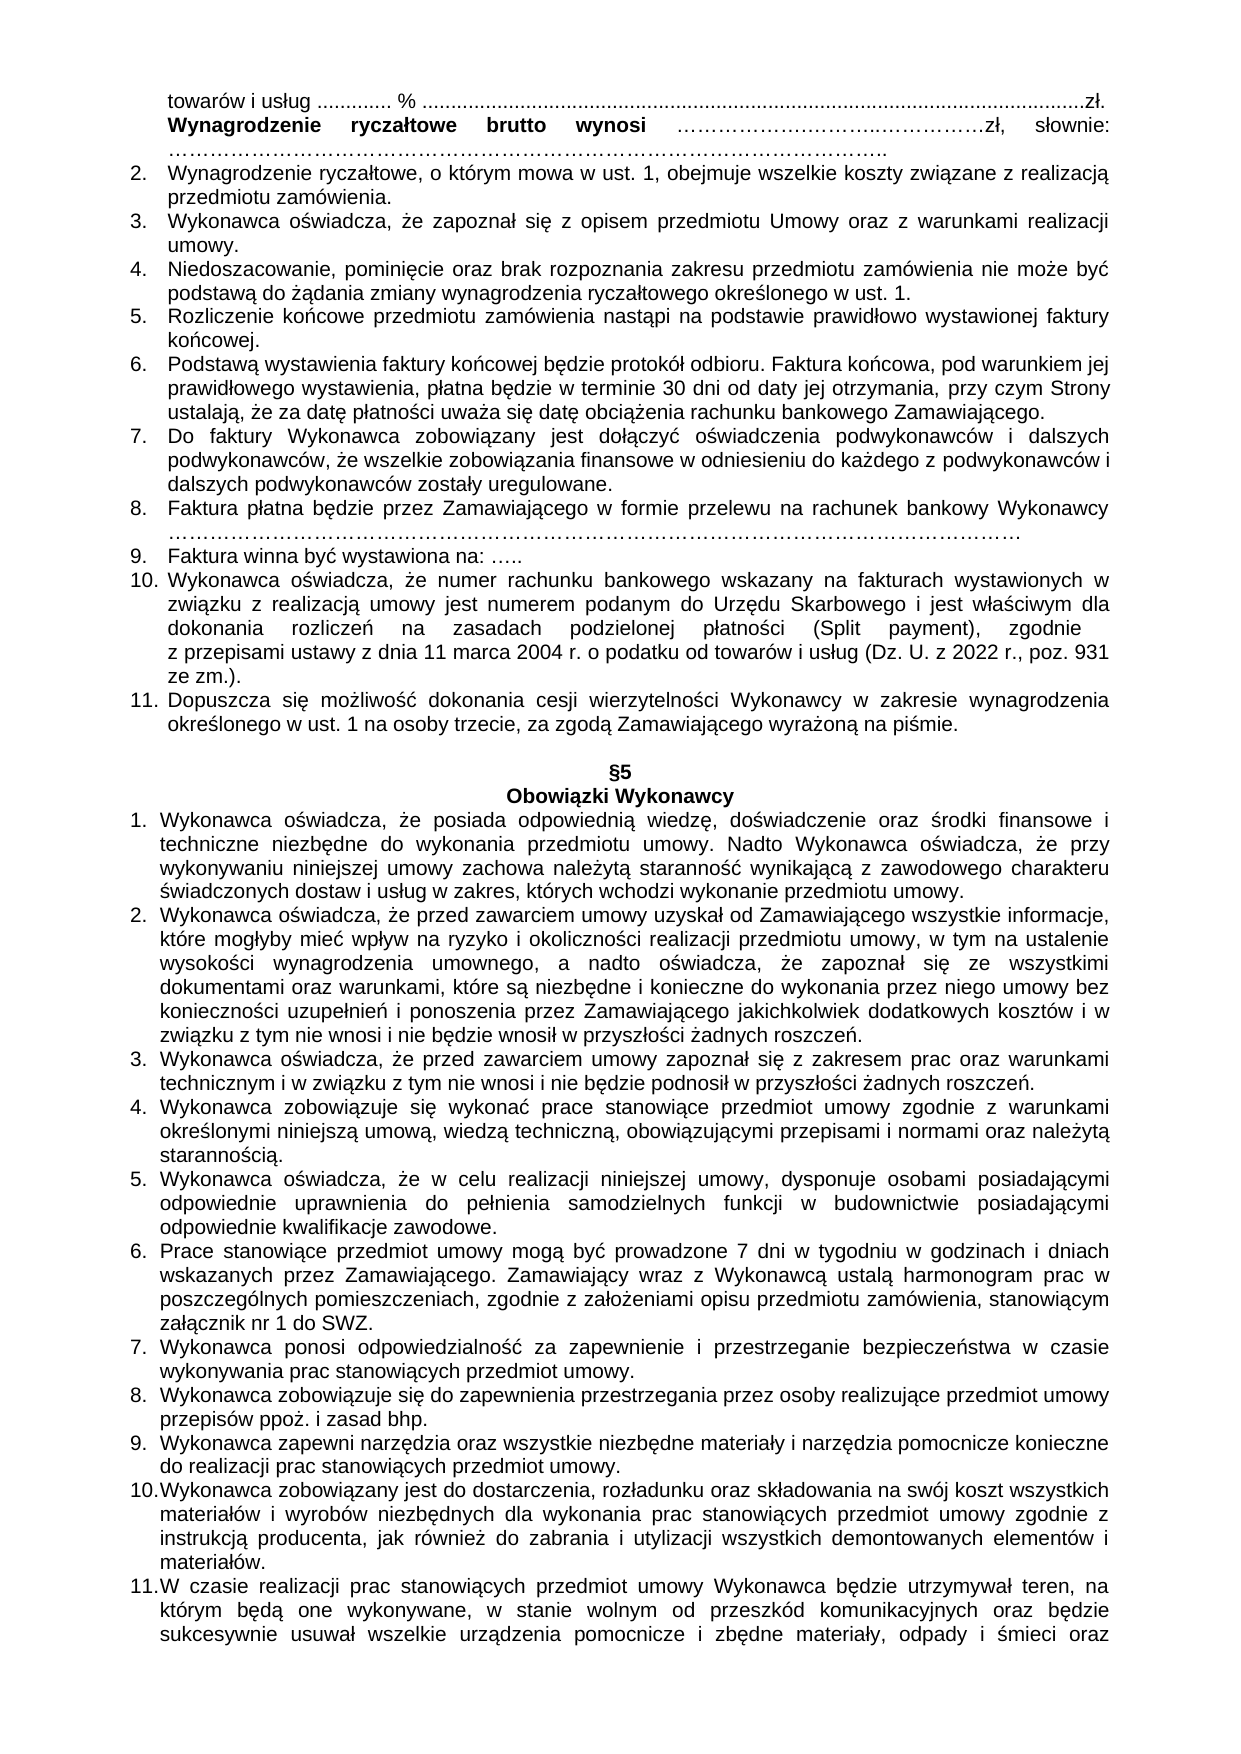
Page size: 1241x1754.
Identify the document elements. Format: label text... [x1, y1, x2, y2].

list Faktura winna być wystawiona na: ….. [130, 544, 1110, 568]
list Wykonawca oświadcza, że w celu realizacji niniejszej umowy, dysponuje osobami posiadającymi odpowiednie uprawnienia do pełnienia samodzielnych funkcji w budownictwie posiadającymi odpowiednie kwalifikacje zawodowe. [130, 1167, 1110, 1239]
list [130, 89, 1110, 113]
list Prace stanowiące przedmiot umowy mogą być prowadzone 7 dni w tygodniu w godzinach i dniach wskazanych przez Zamawiającego. Zamawiający wraz z Wykonawcą ustalą harmonogram prac w poszczególnych pomieszczeniach, zgodnie z założeniami opisu przedmiotu zamówienia, stanowiącym załącznik nr 1 do SWZ. [130, 1239, 1110, 1334]
list Podstawą wystawienia faktury końcowej będzie protokół odbioru. Faktura końcowa, pod warunkiem jej prawidłowego wystawienia, płatna będzie w terminie 30 dni od daty jej otrzymania, przy czym Strony ustalają, że za datę płatności uważa się datę obciążenia rachunku bankowego Zamawiającego. [130, 352, 1110, 424]
list Wykonawca oświadcza, że numer rachunku bankowego wskazany na fakturach wystawionych w związku z realizacją umowy jest numerem podanym do Urzędu Skarbowego i jest właściwym dla dokonania rozliczeń na zasadach podzielonej płatności (Split payment), zgodnie z przepisami ustawy z dnia 11 marca 2004 r. o podatku od towarów i usług (Dz. U. z 2022 r., poz. 931 ze zm.). [130, 568, 1110, 688]
list Wykonawca zobowiązuje się do zapewnienia przestrzegania przez osoby realizujące przedmiot umowy przepisów ppoż. i zasad bhp. [130, 1382, 1110, 1430]
list Wykonawca oświadcza, że przed zawarciem umowy uzyskał od Zamawiającego wszystkie informacje, które mogłyby mieć wpływ na ryzyko i okoliczności realizacji przedmiotu umowy, w tym na ustalenie wysokości wynagrodzenia umownego, a nadto oświadcza, że zapoznał się ze wszystkimi dokumentami oraz warunkami, które są niezbędne i konieczne do wykonania przez niego umowy bez konieczności uzupełnień i ponoszenia przez Zamawiającego jakichkolwiek dodatkowych kosztów i w związku z tym nie wnosi i nie będzie wnosił w przyszłości żadnych roszczeń. [130, 903, 1110, 1047]
text Obowiązki Wykonawcy [130, 783, 1110, 807]
list Wykonawca oświadcza, że przed zawarciem umowy zapoznał się z zakresem prac oraz warunkami technicznym i w związku z tym nie wnosi i nie będzie podnosił w przyszłości żadnych roszczeń. [130, 1047, 1110, 1095]
text §5 [130, 759, 1110, 783]
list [130, 1574, 1110, 1646]
list Do faktury Wykonawca zobowiązany jest dołączyć oświadczenia podwykonawców i dalszych podwykonawców, że wszelkie zobowiązania finansowe w odniesieniu do każdego z podwykonawców i dalszych podwykonawców zostały uregulowane. [130, 424, 1110, 496]
list Wykonawca zobowiązany jest do dostarczenia, rozładunku oraz składowania na swój koszt wszystkich materiałów i wyrobów niezbędnych dla wykonania prac stanowiących przedmiot umowy zgodnie z instrukcją producenta, jak również do zabrania i utylizacji wszystkich demontowanych elementów i materiałów. [130, 1478, 1110, 1574]
list Niedoszacowanie, pominięcie oraz brak rozpoznania zakresu przedmiotu zamówienia nie może być podstawą do żądania zmiany wynagrodzenia ryczałtowego określonego w ust. 1. [130, 256, 1110, 304]
text Wynagrodzenie ryczałtowe brutto wynosi ……………….………..……………zł, słownie: ………………………………………………………………………………………….. [167, 113, 1110, 161]
list Rozliczenie końcowe przedmiotu zamówienia nastąpi na podstawie prawidłowo wystawionej faktury końcowej. [130, 304, 1110, 352]
list Wykonawca zobowiązuje się wykonać prace stanowiące przedmiot umowy zgodnie z warunkami określonymi niniejszą umową, wiedzą techniczną, obowiązującymi przepisami i normami oraz należytą starannością. [130, 1095, 1110, 1167]
list Wykonawca ponosi odpowiedzialność za zapewnienie i przestrzeganie bezpieczeństwa w czasie wykonywania prac stanowiących przedmiot umowy. [130, 1334, 1110, 1382]
list Faktura płatna będzie przez Zamawiającego w formie przelewu na rachunek bankowy Wykonawcy …………………………………………………………………………………………………………… [130, 496, 1110, 544]
list Wykonawca oświadcza, że zapoznał się z opisem przedmiotu Umowy oraz z warunkami realizacji umowy. [130, 208, 1110, 256]
list Wykonawca zapewni narzędzia oraz wszystkie niezbędne materiały i narzędzia pomocnicze konieczne do realizacji prac stanowiących przedmiot umowy. [130, 1430, 1110, 1478]
list Wynagrodzenie ryczałtowe, o którym mowa w ust. 1, obejmuje wszelkie koszty związane z realizacją przedmiotu zamówienia. [130, 161, 1110, 208]
list Dopuszcza się możliwość dokonania cesji wierzytelności Wykonawcy w zakresie wynagrodzenia określonego w ust. 1 na osoby trzecie, za zgodą Zamawiającego wyrażoną na piśmie. [130, 688, 1110, 736]
list Wykonawca oświadcza, że posiada odpowiednią wiedzę, doświadczenie oraz środki finansowe i techniczne niezbędne do wykonania przedmiotu umowy. Nadto Wykonawca oświadcza, że przy wykonywaniu niniejszej umowy zachowa należytą staranność wynikającą z zawodowego charakteru świadczonych dostaw i usług w zakres, których wchodzi wykonanie przedmiotu umowy. [130, 807, 1110, 903]
